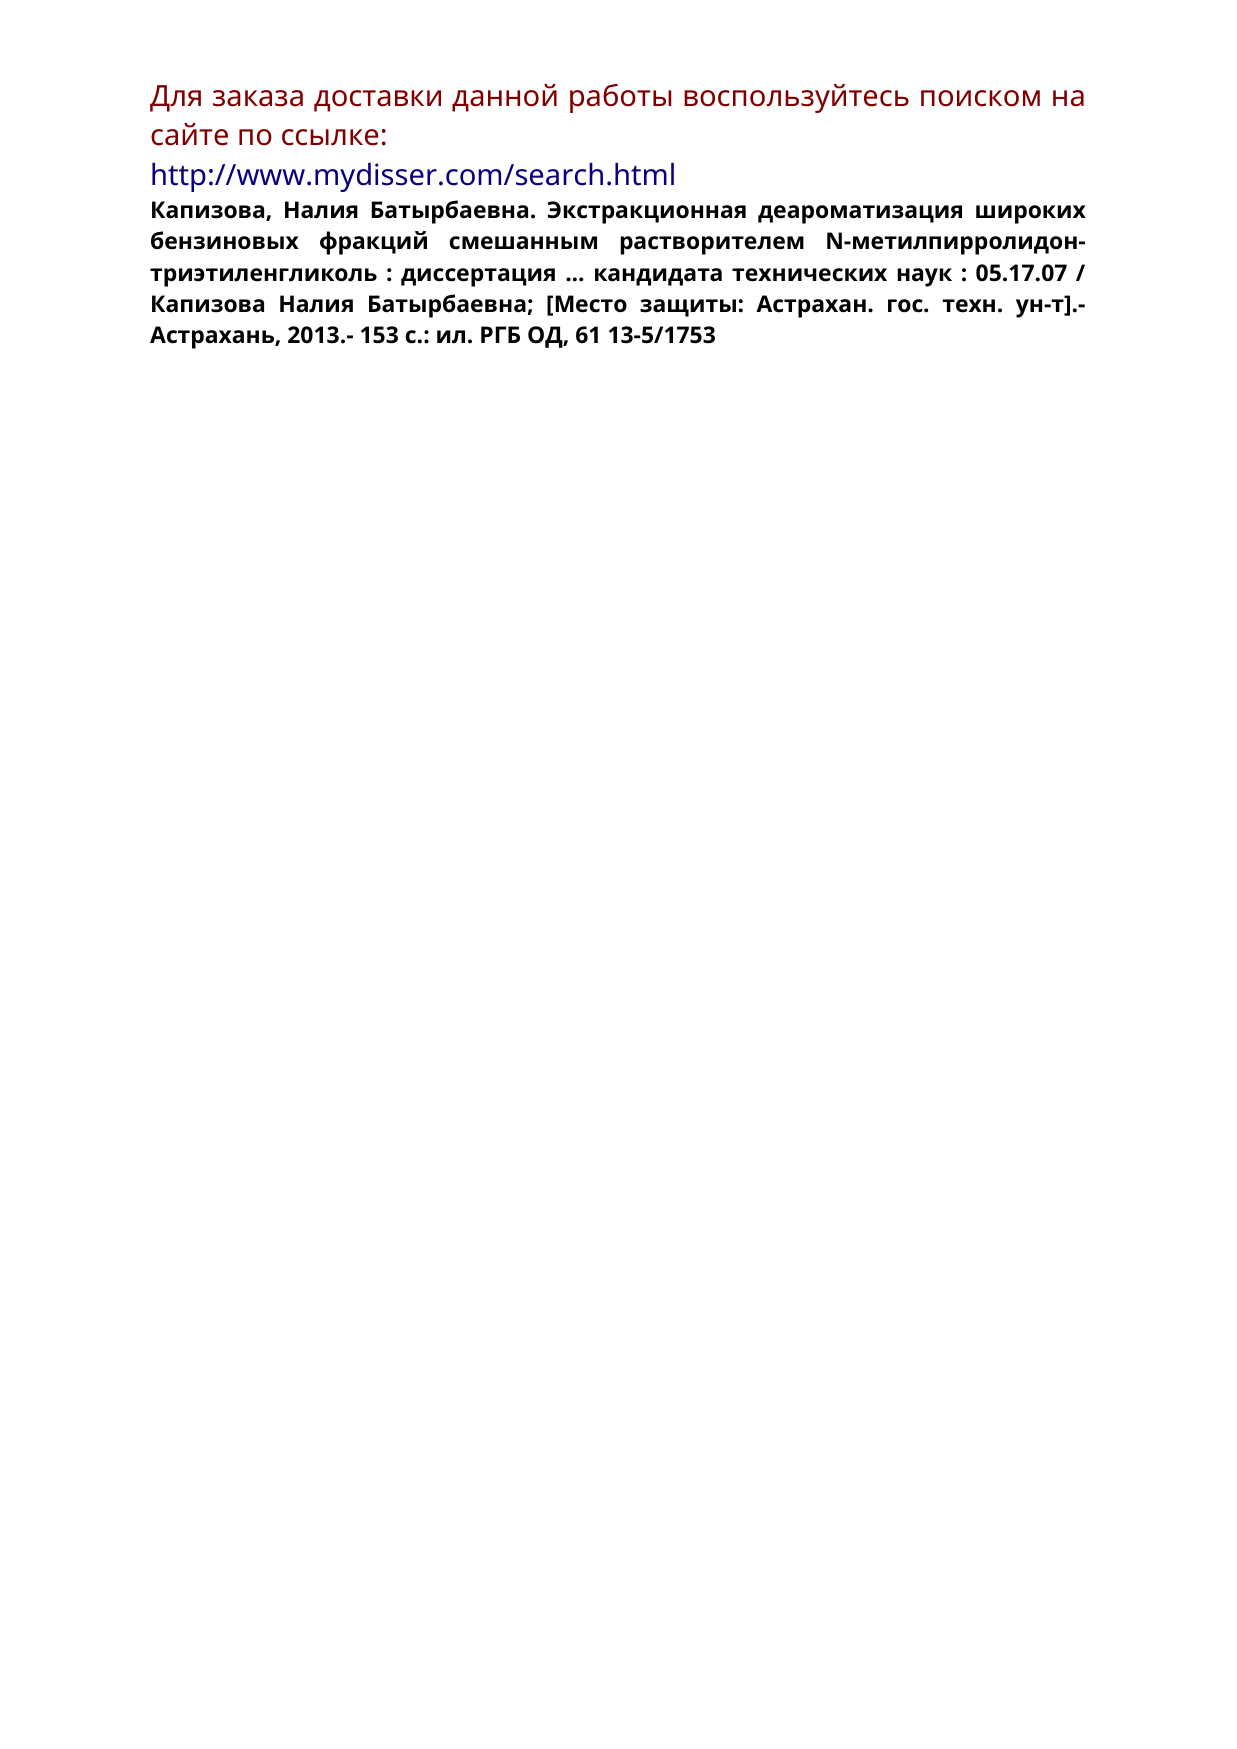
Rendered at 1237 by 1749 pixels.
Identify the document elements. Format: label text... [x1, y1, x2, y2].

text Капизова, Налия Батырбаевна. Экстракционная деароматизация широких бензиновых фракций смешанным растворителем N-метилпирролидон-триэтиленгликоль : диссертация ... кандидата технических наук : 05.17.07 / Капизова Налия Батырбаевна; [Место защиты: Астрахан. гос. техн. ун-т].- Астрахань, 2013.- 153 с.: ил. РГБ ОД, 61 13-5/1753 [150, 194, 1086, 350]
